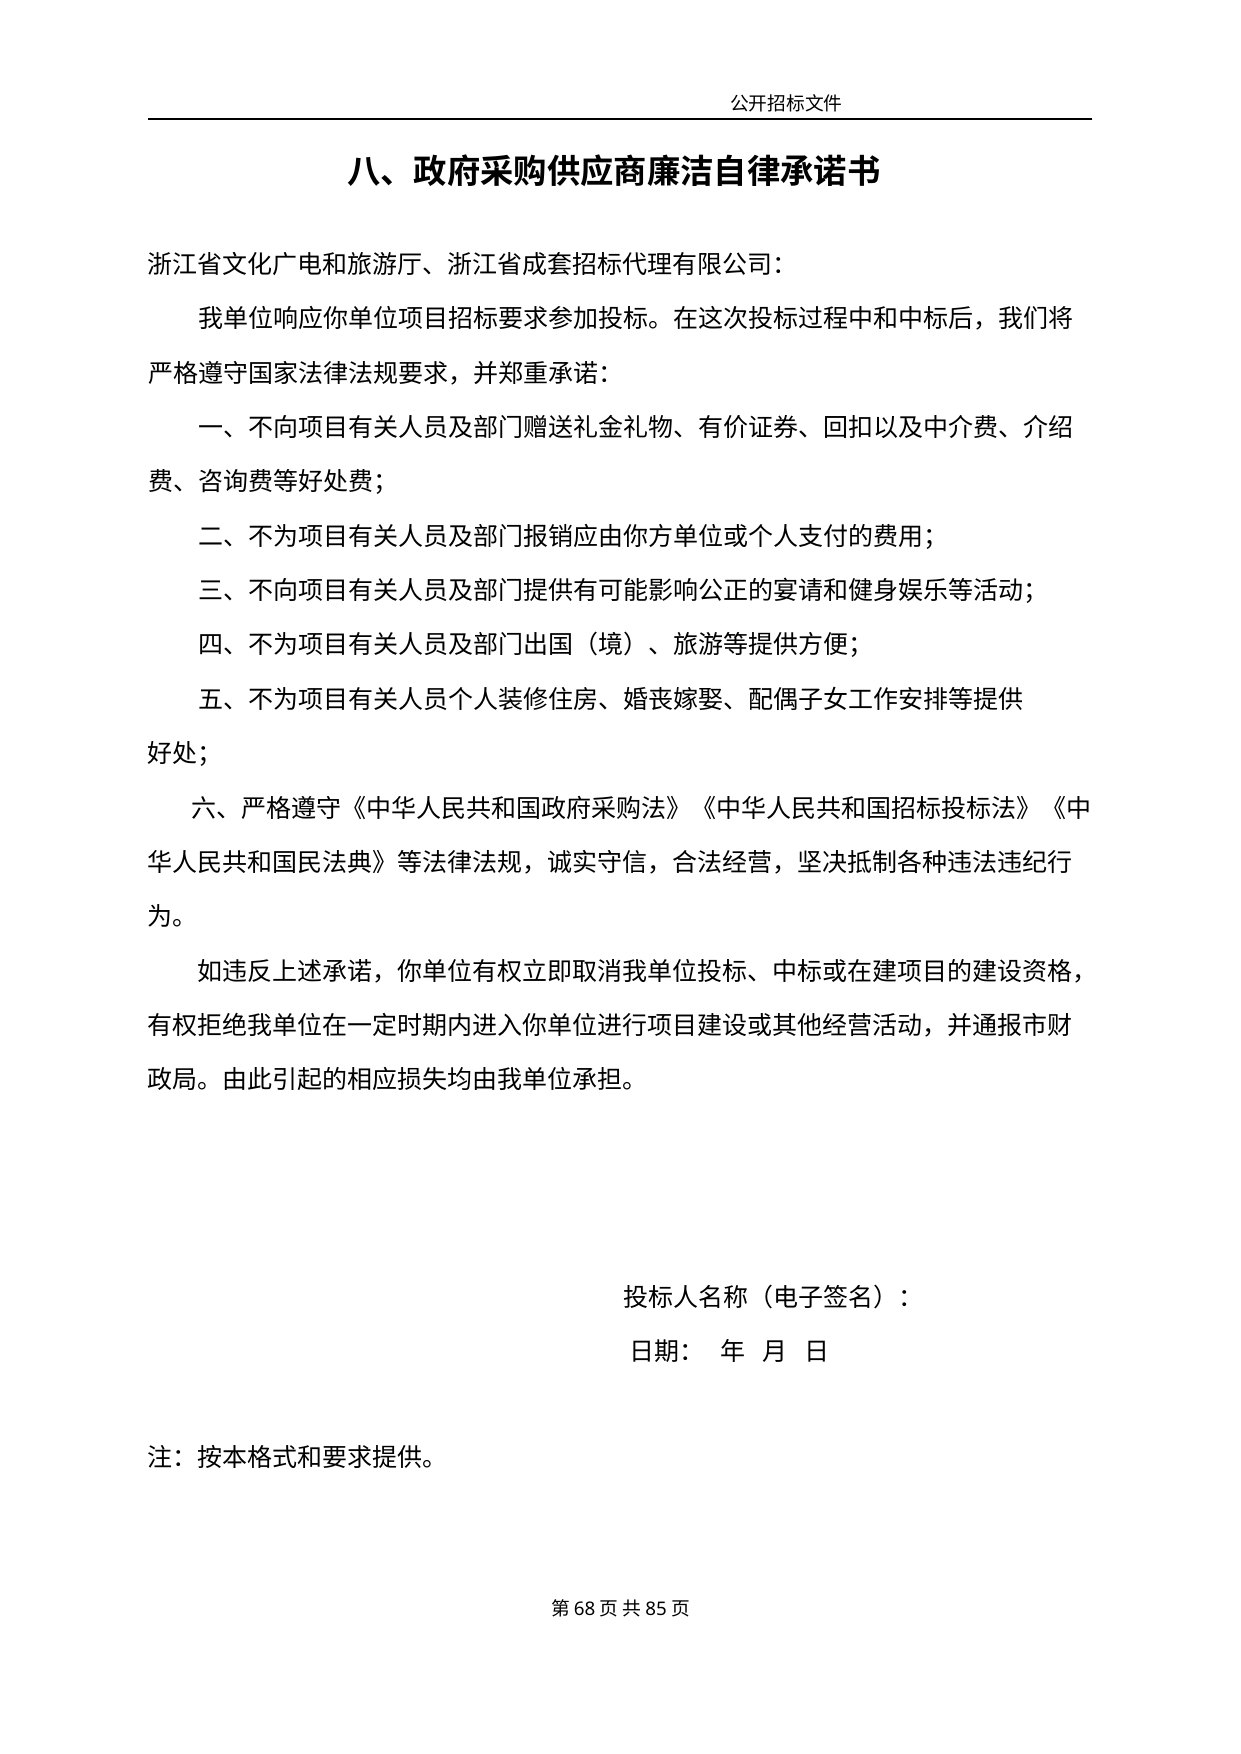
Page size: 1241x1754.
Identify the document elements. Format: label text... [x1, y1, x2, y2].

text 我单位响应你单位项目招标要求参加投标。在这次投标过程中和中标后，我们将严格遵守国家法律法规要求，并郑重承诺： [148, 299, 1092, 389]
text 二、不为项目有关人员及部门报销应由你方单位或个人支付的费用； [148, 516, 1092, 552]
text 一、不向项目有关人员及部门赠送礼金礼物、有价证券、回扣以及中介费、介绍费、咨询费等好处费； [148, 407, 1092, 498]
text 日期： 年 月 日 [629, 1332, 1092, 1368]
text 投标人名称（电子签名）： [148, 1277, 976, 1314]
text 浙江省文化广电和旅游厅、浙江省成套招标代理有限公司： [148, 244, 1092, 281]
text 好处； [148, 734, 1092, 770]
text 如违反上述承诺，你单位有权立即取消我单位投标、中标或在建项目的建设资格，有权拒绝我单位在一定时期内进入你单位进行项目建设或其他经营活动，并通报市财政局。由此引起的相应损失均由我单位承担。 [148, 951, 1092, 1096]
text 八、政府采购供应商廉洁自律承诺书 [148, 145, 1092, 193]
text 注：按本格式和要求提供。 [148, 1437, 1049, 1473]
text 六、严格遵守《中华人民共和国政府采购法》《中华人民共和国招标投标法》《中华人民共和国民法典》等法律法规，诚实守信，合法经营，坚决抵制各种违法违纪行为。 [148, 788, 1092, 933]
text 三、不向项目有关人员及部门提供有可能影响公正的宴请和健身娱乐等活动； [148, 571, 1092, 607]
text 五、不为项目有关人员个人装修住房、婚丧嫁娶、配偶子女工作安排等提供 [198, 679, 1092, 716]
text 四、不为项目有关人员及部门出国（境）、旅游等提供方便； [148, 625, 1092, 661]
